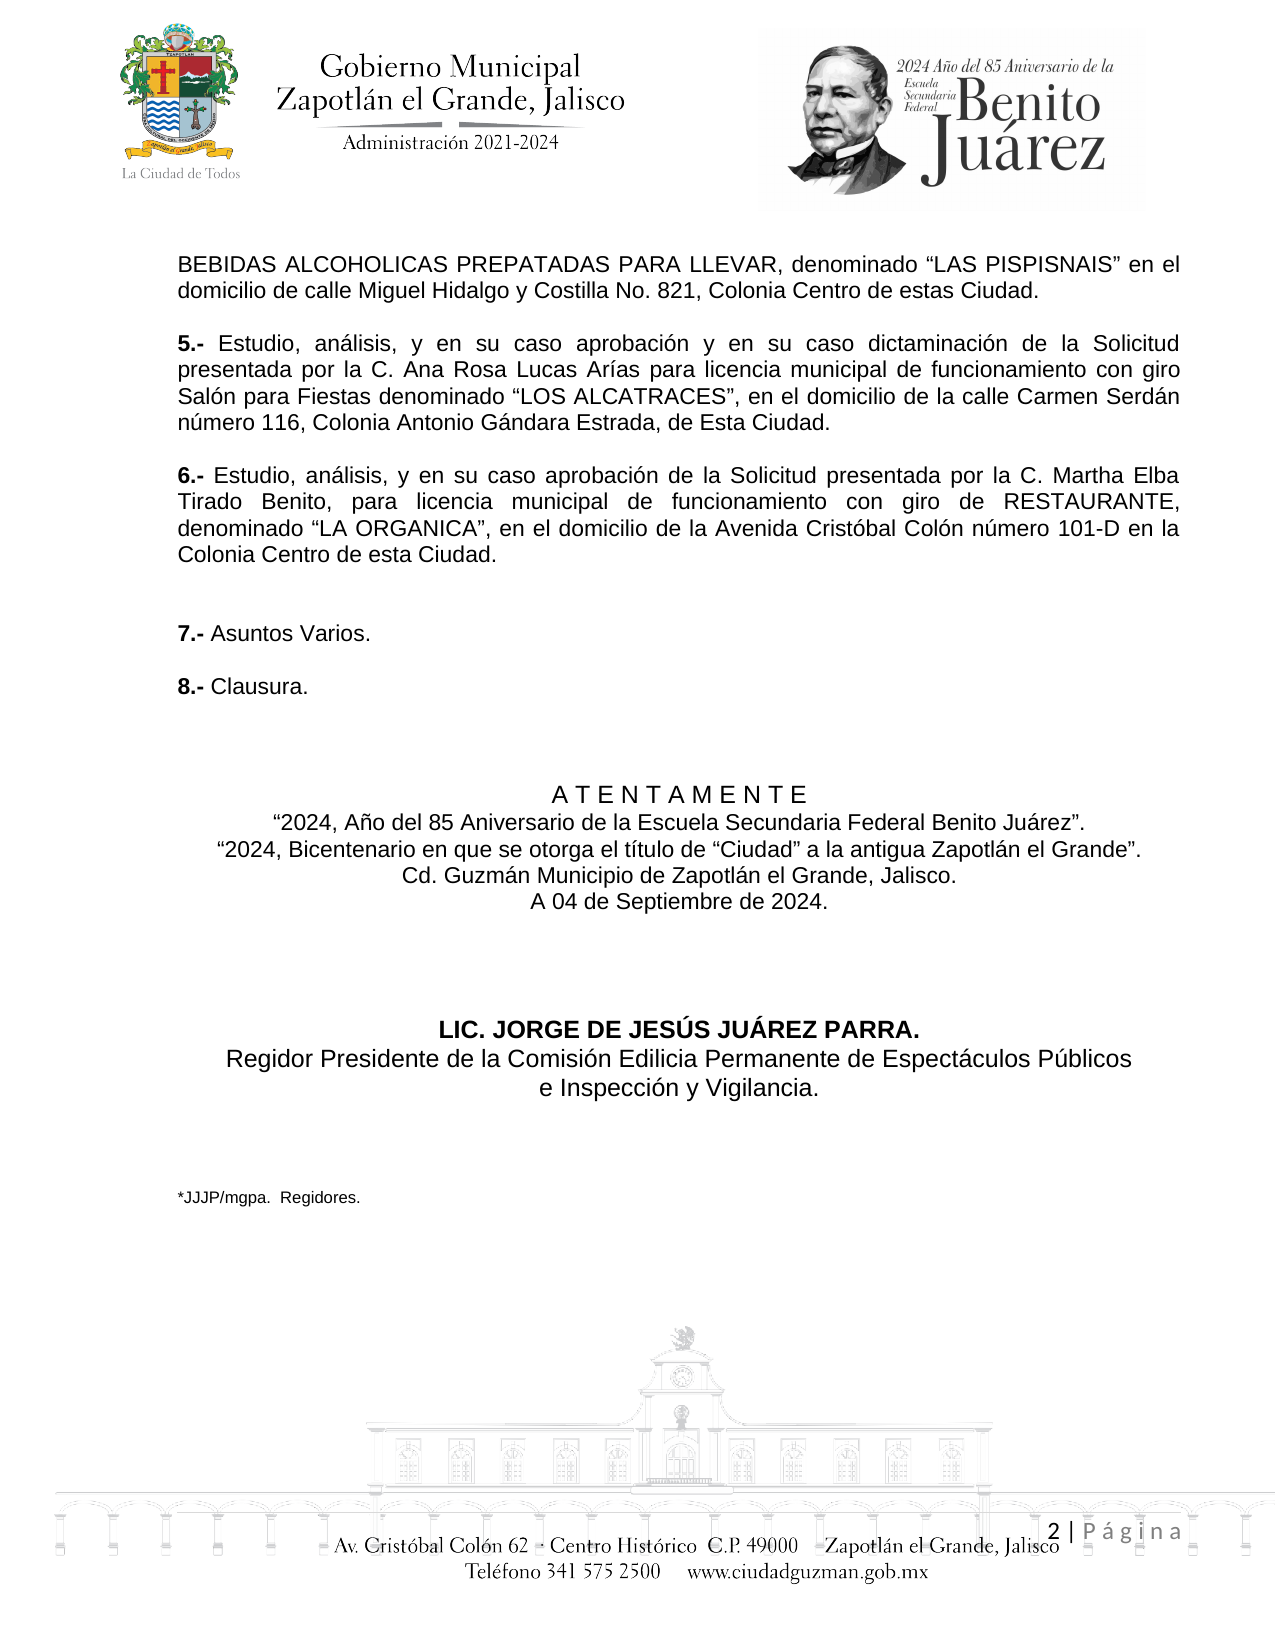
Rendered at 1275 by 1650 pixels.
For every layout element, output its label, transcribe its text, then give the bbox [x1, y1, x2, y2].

text LIC. JORGE DE JESÚS JUÁREZ PARRA. [177, 1015, 1181, 1044]
text Cd. Guzmán Municipio de Zapotlán el Grande, Jalisco. [177, 862, 1181, 888]
text Regidor Presidente de la Comisión Edilicia Permanente de Espectáculos Públicos [177, 1044, 1181, 1073]
picture [41, 0, 1275, 1627]
text e Inspección y Vigilancia. [177, 1073, 1181, 1102]
text “2024, Bicentenario en que se otorga el título de “Ciudad” a la antigua Zapotlán el Grande”. [177, 836, 1181, 862]
text 8.- Clausura. [177, 673, 1181, 699]
text 6.- Estudio, análisis, y en su caso aprobación de la Solicitud presentada por la C. Martha Elba Tirado Benito, para licencia municipal de funcionamiento con giro de RESTAURANTE, denominado “LA ORGANICA”, en el domicilio de la Avenida Cristóbal Colón número 101-D en la Colonia Centro de esta Ciudad. [177, 462, 1181, 567]
text A 04 de Septiembre de 2024. [177, 888, 1181, 915]
text A T E N T A M E N T E [177, 781, 1181, 809]
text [177, 251, 1181, 304]
text 7.- Asuntos Varios. [177, 620, 1181, 646]
text “2024, Año del 85 Aniversario de la Escuela Secundaria Federal Benito Juárez”. [177, 809, 1181, 836]
text *JJJP/mgpa. Regidores. [177, 1188, 1181, 1207]
text 5.- Estudio, análisis, y en su caso aprobación y en su caso dictaminación de la Solicitud presentada por la C. Ana Rosa Lucas Arías para licencia municipal de funcionamiento con giro Salón para Fiestas denominado “LOS ALCATRACES”, en el domicilio de la calle Carmen Serdán número 116, Colonia Antonio Gándara Estrada, de Esta Ciudad. [177, 330, 1181, 436]
